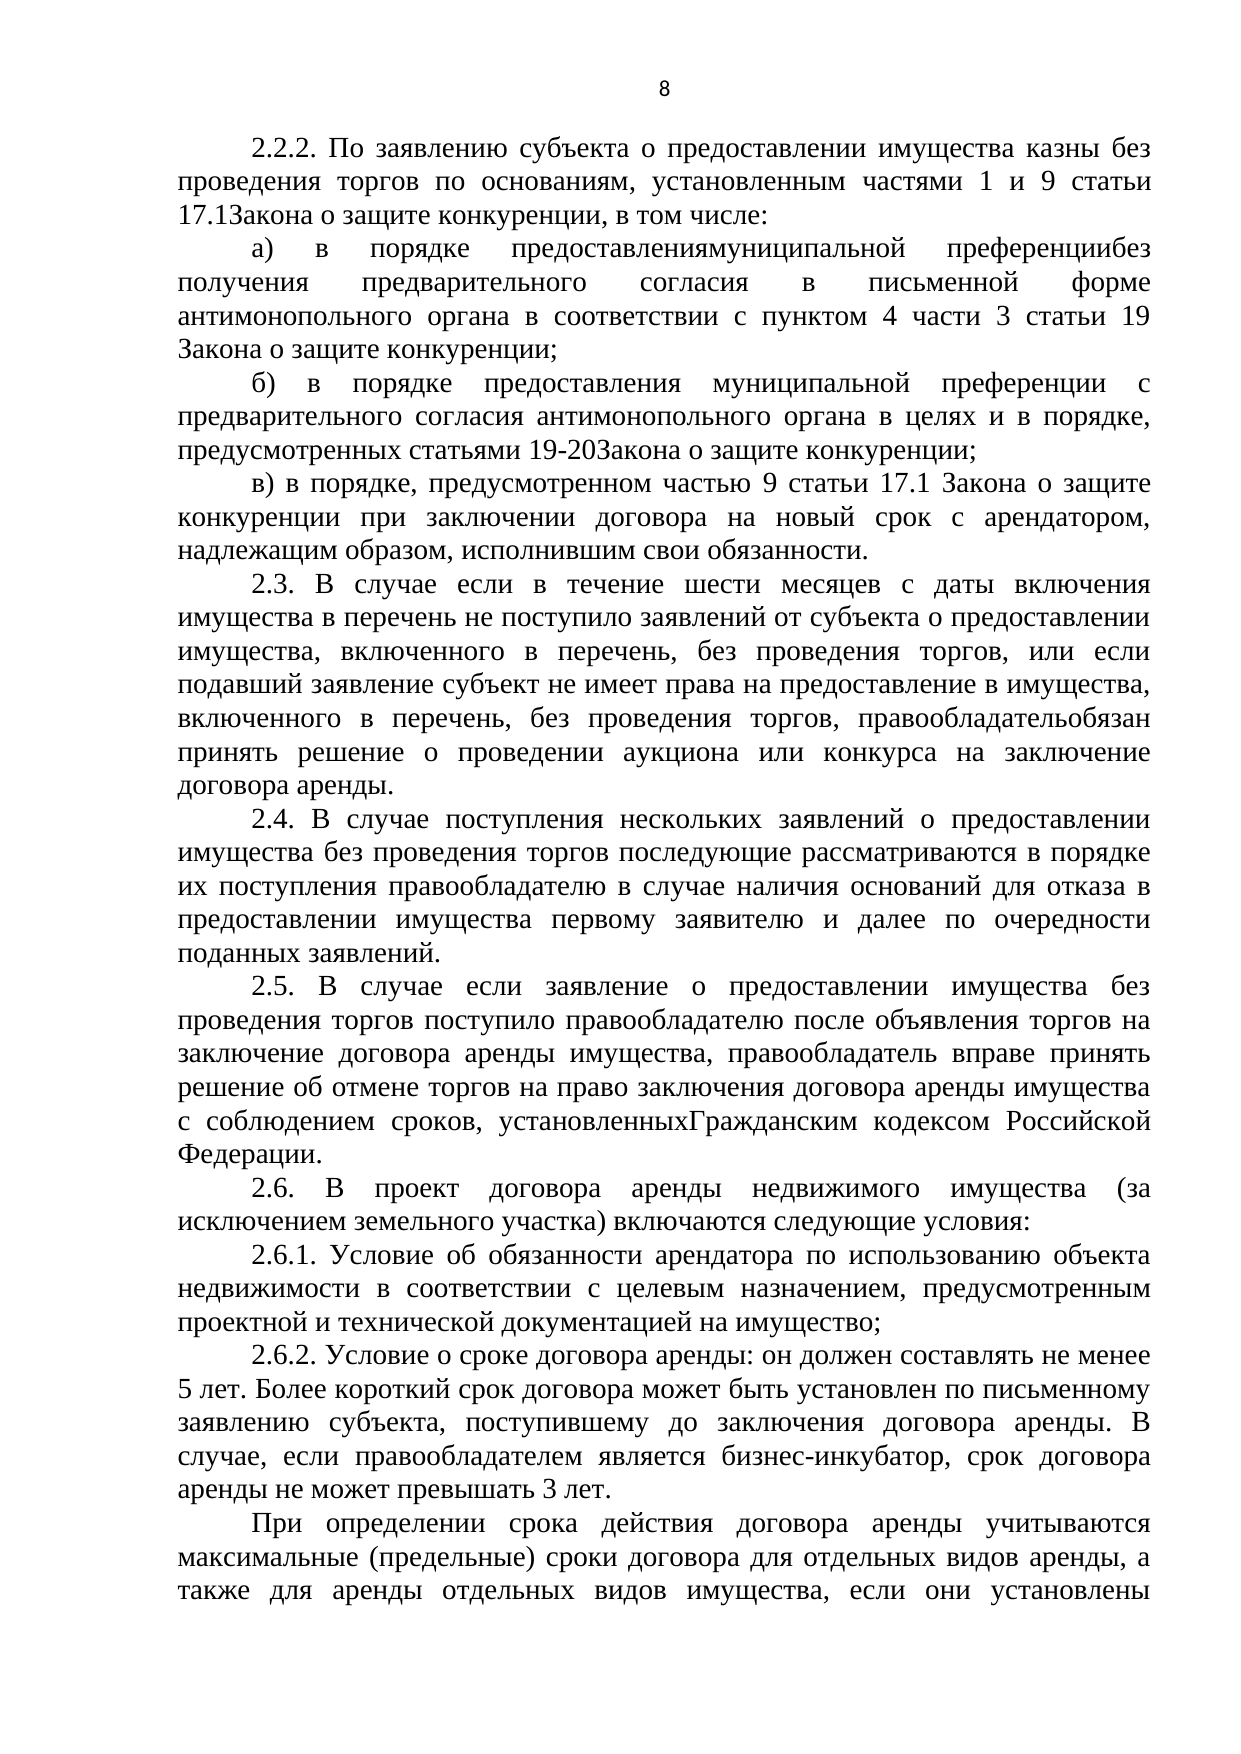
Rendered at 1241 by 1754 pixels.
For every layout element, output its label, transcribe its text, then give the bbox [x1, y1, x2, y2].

text в) в порядке, предусмотренном частью 9 статьи 17.1 Закона о защите конкуренции при заключении договора на новый срок с арендатором, надлежащим образом, исполнившим свои обязанности. [177, 465, 1152, 566]
text 2.4. В случае поступления нескольких заявлений о предоставлении имущества без проведения торгов последующие рассматриваются в порядке их поступления правообладателю в случае наличия оснований для отказа в предоставлении имущества первому заявителю и далее по очередности поданных заявлений. [177, 801, 1152, 968]
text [177, 1505, 1152, 1606]
text 2.3. В случае если в течение шести месяцев с даты включения имущества в перечень не поступило заявлений от субъекта о предоставлении имущества, включенного в перечень, без проведения торгов, или если подавший заявление субъект не имеет права на предоставление в имущества, включенного в перечень, без проведения торгов, правообладательобязан принять решение о проведении аукциона или конкурса на заключение договора аренды. [177, 566, 1152, 801]
text б) в порядке предоставления муниципальной преференции с предварительного согласия антимонопольного органа в целях и в порядке, предусмотренных статьями 19-20Закона о защите конкуренции; [177, 365, 1152, 465]
text 2.6.2. Условие о сроке договора аренды: он должен составлять не менее 5 лет. Более короткий срок договора может быть установлен по письменному заявлению субъекта, поступившему до заключения договора аренды. В случае, если правообладателем является бизнес-инкубатор, срок договора аренды не может превышать 3 лет. [177, 1337, 1152, 1505]
text а) в порядке предоставлениямуниципальной преференциибез получения предварительного согласия в письменной форме антимонопольного органа в соответствии с пунктом 4 части 3 статьи 19 Закона о защите конкуренции; [177, 231, 1152, 365]
text 2.6.1. Условие об обязанности арендатора по использованию объекта недвижимости в соответствии с целевым назначением, предусмотренным проектной и технической документацией на имущество; [177, 1237, 1152, 1337]
text 2.2.2. По заявлению субъекта о предоставлении имущества казны без проведения торгов по основаниям, установленным частями 1 и 9 статьи 17.1Закона о защите конкуренции, в том числе: [177, 130, 1152, 231]
text 2.5. В случае если заявление о предоставлении имущества без проведения торгов поступило правообладателю после объявления торгов на заключение договора аренды имущества, правообладатель вправе принять решение об отмене торгов на право заключения договора аренды имущества с соблюдением сроков, установленныхГражданским кодексом Российской Федерации. [177, 968, 1152, 1170]
text 2.6. В проект договора аренды недвижимого имущества (за исключением земельного участка) включаются следующие условия: [177, 1170, 1152, 1237]
